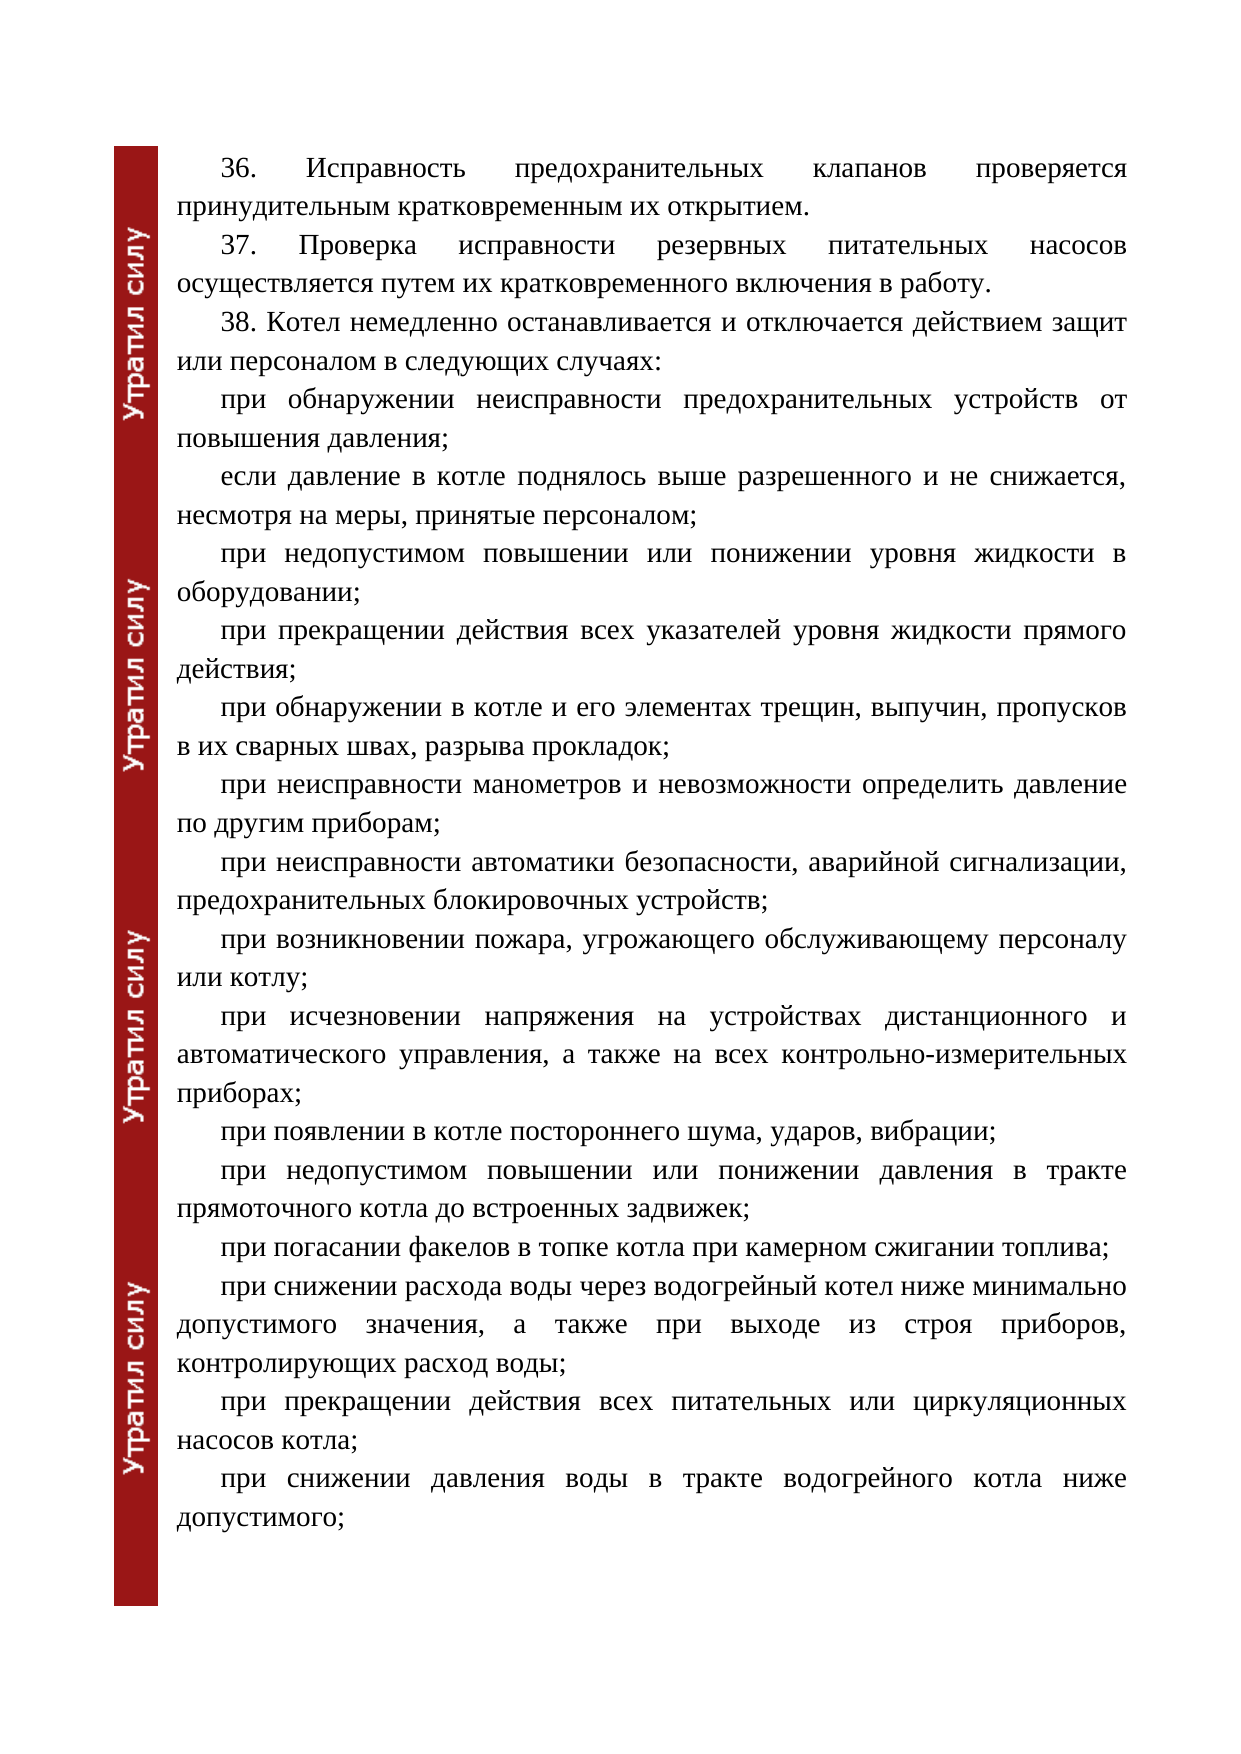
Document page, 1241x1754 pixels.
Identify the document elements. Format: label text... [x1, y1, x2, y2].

picture [114, 839, 158, 844]
text 38. Котел немедленно останавливается и отключается действием защит или персоналом в следующих случаях: [112, 304, 1128, 376]
text при возникновении пожара, угрожающего обслуживающему персоналу или котлу; [112, 921, 1128, 993]
text если давление в котле поднялось выше разрешенного и не снижается, несмотря на меры, принятые персоналом; [112, 458, 1128, 530]
text при появлении в котле постороннего шума, ударов, вибрации; [112, 1113, 1128, 1147]
text при неисправности манометров и невозможности определить давление по другим приборам; [112, 767, 1128, 839]
picture [114, 684, 158, 689]
text при недопустимом повышении или понижении давления в тракте прямоточного котла до встроенных задвижек; [112, 1152, 1128, 1224]
picture [114, 376, 158, 381]
text при обнаружении в котле и его элементах трещин, выпучин, пропусков в их сварных швах, разрыва прокладок; [112, 689, 1128, 762]
picture [114, 762, 158, 767]
picture [114, 1108, 158, 1113]
text при неисправности автоматики безопасности, аварийной сигнализации, предохранительных блокировочных устройств; [112, 844, 1128, 916]
picture [114, 453, 158, 458]
picture [114, 146, 158, 150]
picture [114, 607, 158, 612]
text при снижении расхода воды через водогрейный котел ниже минимально допустимого значения, а также при выходе из строя приборов, контролирующих расход воды; [112, 1268, 1128, 1378]
text при недопустимом повышении или понижении уровня жидкости в оборудовании; [112, 535, 1128, 607]
picture [114, 1147, 158, 1152]
text при обнаружении неисправности предохранительных устройств от повышения давления; [112, 381, 1128, 453]
text при снижении давления воды в тракте водогрейного котла ниже допустимого; [112, 1460, 1128, 1532]
text 36. Исправность предохранительных клапанов проверяется принудительным кратковременным их открытием. [112, 150, 1128, 222]
picture [114, 1224, 158, 1229]
text при исчезновении напряжения на устройствах дистанционного и автоматического управления, а также на всех контрольно-измерительных приборах; [112, 998, 1128, 1108]
picture [114, 1378, 158, 1383]
picture [114, 1532, 158, 1606]
picture [114, 916, 158, 921]
picture [114, 530, 158, 535]
text 37. Проверка исправности резервных питательных насосов осуществляется путем их кратковременного включения в работу. [112, 227, 1128, 299]
picture [114, 993, 158, 998]
text при погасании факелов в топке котла при камерном сжигании топлива; [112, 1229, 1128, 1263]
text при прекращении действия всех указателей уровня жидкости прямого действия; [112, 612, 1128, 684]
text при прекращении действия всех питательных или циркуляционных насосов котла; [112, 1383, 1128, 1455]
picture [114, 1455, 158, 1460]
picture [114, 299, 158, 304]
picture [114, 1263, 158, 1268]
picture [114, 222, 158, 227]
